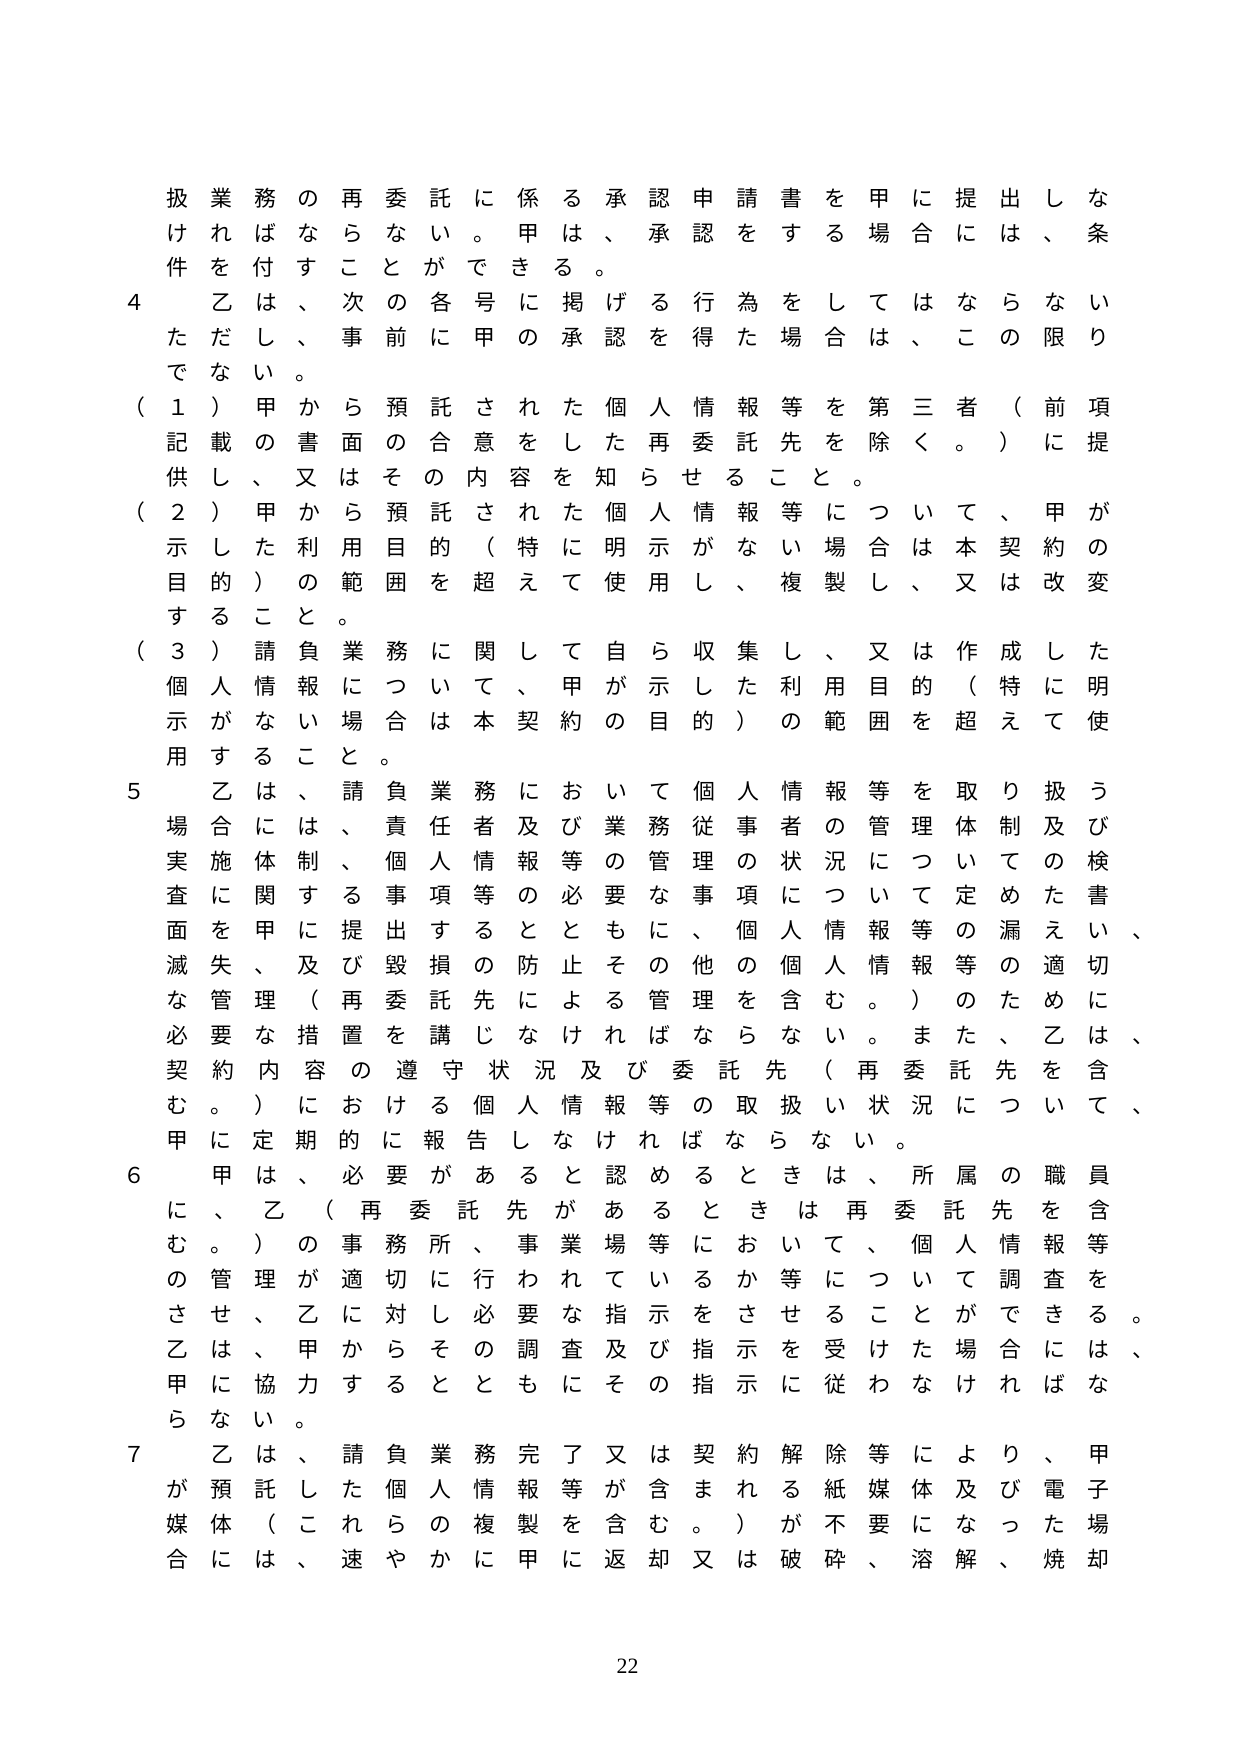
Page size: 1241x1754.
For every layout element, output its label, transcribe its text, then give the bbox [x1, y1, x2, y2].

text ６ 甲は、必要があると認めるときは、所属の職員に、乙（再委託先があるときは再委託先を含む。）の事務所、事業場等において、個人情報等の管理が適切に行われているか等について調査をさせ、乙に対し必要な指示をさせることができる。乙は、甲からその調査及び指示を受けた場合には、甲に協力するとともにその指示に従わなければならない。 [123, 1156, 1132, 1435]
text （１）甲から預託された個人情報等を第三者（前項記載の書面の合意をした再委託先を除く。）に提供し、又はその内容を知らせること。 [123, 388, 1132, 493]
text （２）甲から預託された個人情報等について、甲が示した利用目的（特に明示がない場合は本契約の目的）の範囲を超えて使用し、複製し、又は改変すること。 [123, 493, 1132, 633]
text ４ 乙は、次の各号に掲げる行為をしてはならない。ただし、事前に甲の承認を得た場合は、この限りでない。 [123, 284, 1132, 388]
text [123, 1435, 1132, 1575]
text ５ 乙は、請負業務において個人情報等を取り扱う場合には、責任者及び業務従事者の管理体制及び実施体制、個人情報等の管理の状況についての検査に関する事項等の必要な事項について定めた書面を甲に提出するとともに、個人情報等の漏えい、滅失、及び毀損の防止その他の個人情報等の適切な管理（再委託先による管理を含む。）のために必要な措置を講じなければならない。また、乙は、契約内容の遵守状況及び委託先（再委託先を含む。）における個人情報等の取扱い状況について、甲に定期的に報告しなければならない。 [123, 772, 1132, 1156]
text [123, 179, 1132, 284]
text （３）請負業務に関して自ら収集し、又は作成した個人情報について、甲が示した利用目的（特に明示がない場合は本契約の目的）の範囲を超えて使用すること。 [123, 633, 1132, 772]
